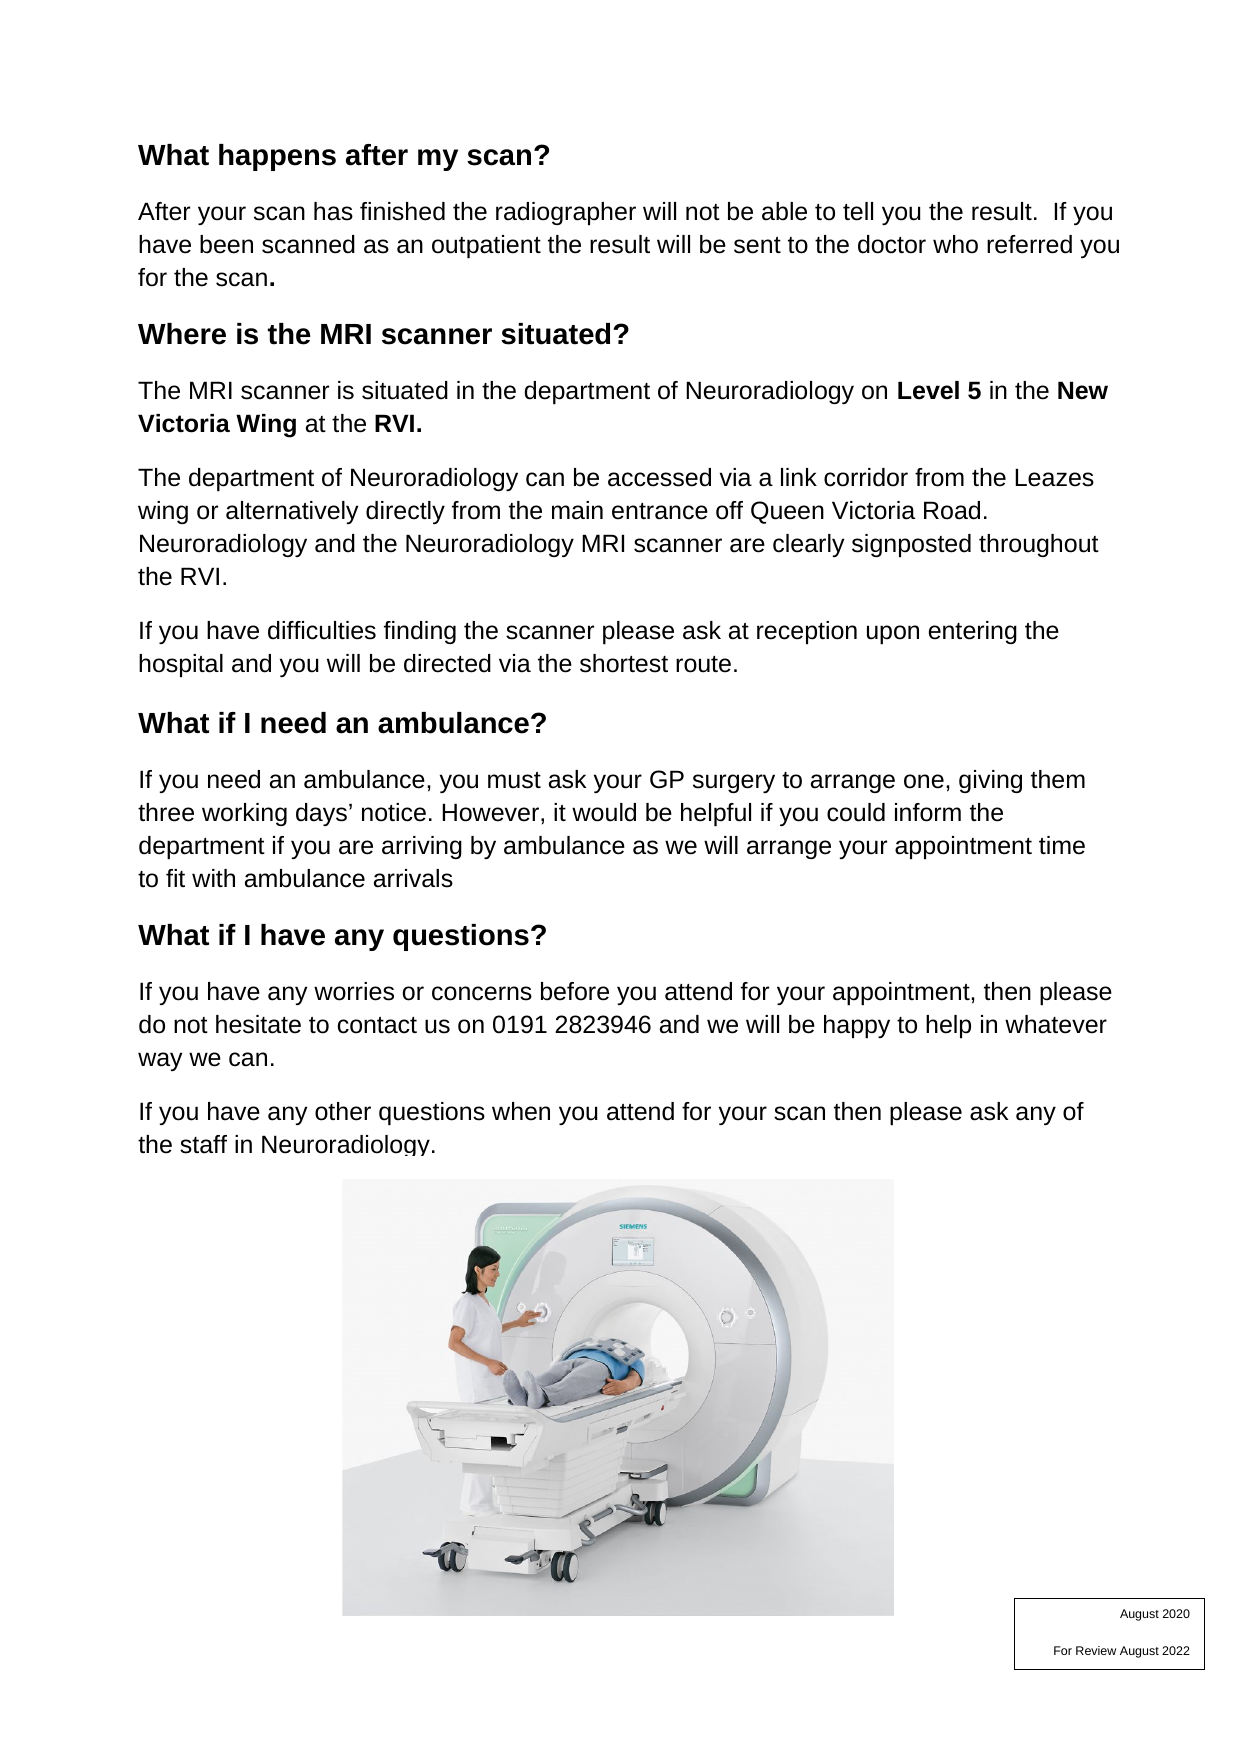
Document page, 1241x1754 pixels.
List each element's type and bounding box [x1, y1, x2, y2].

picture [342, 1179, 894, 1616]
